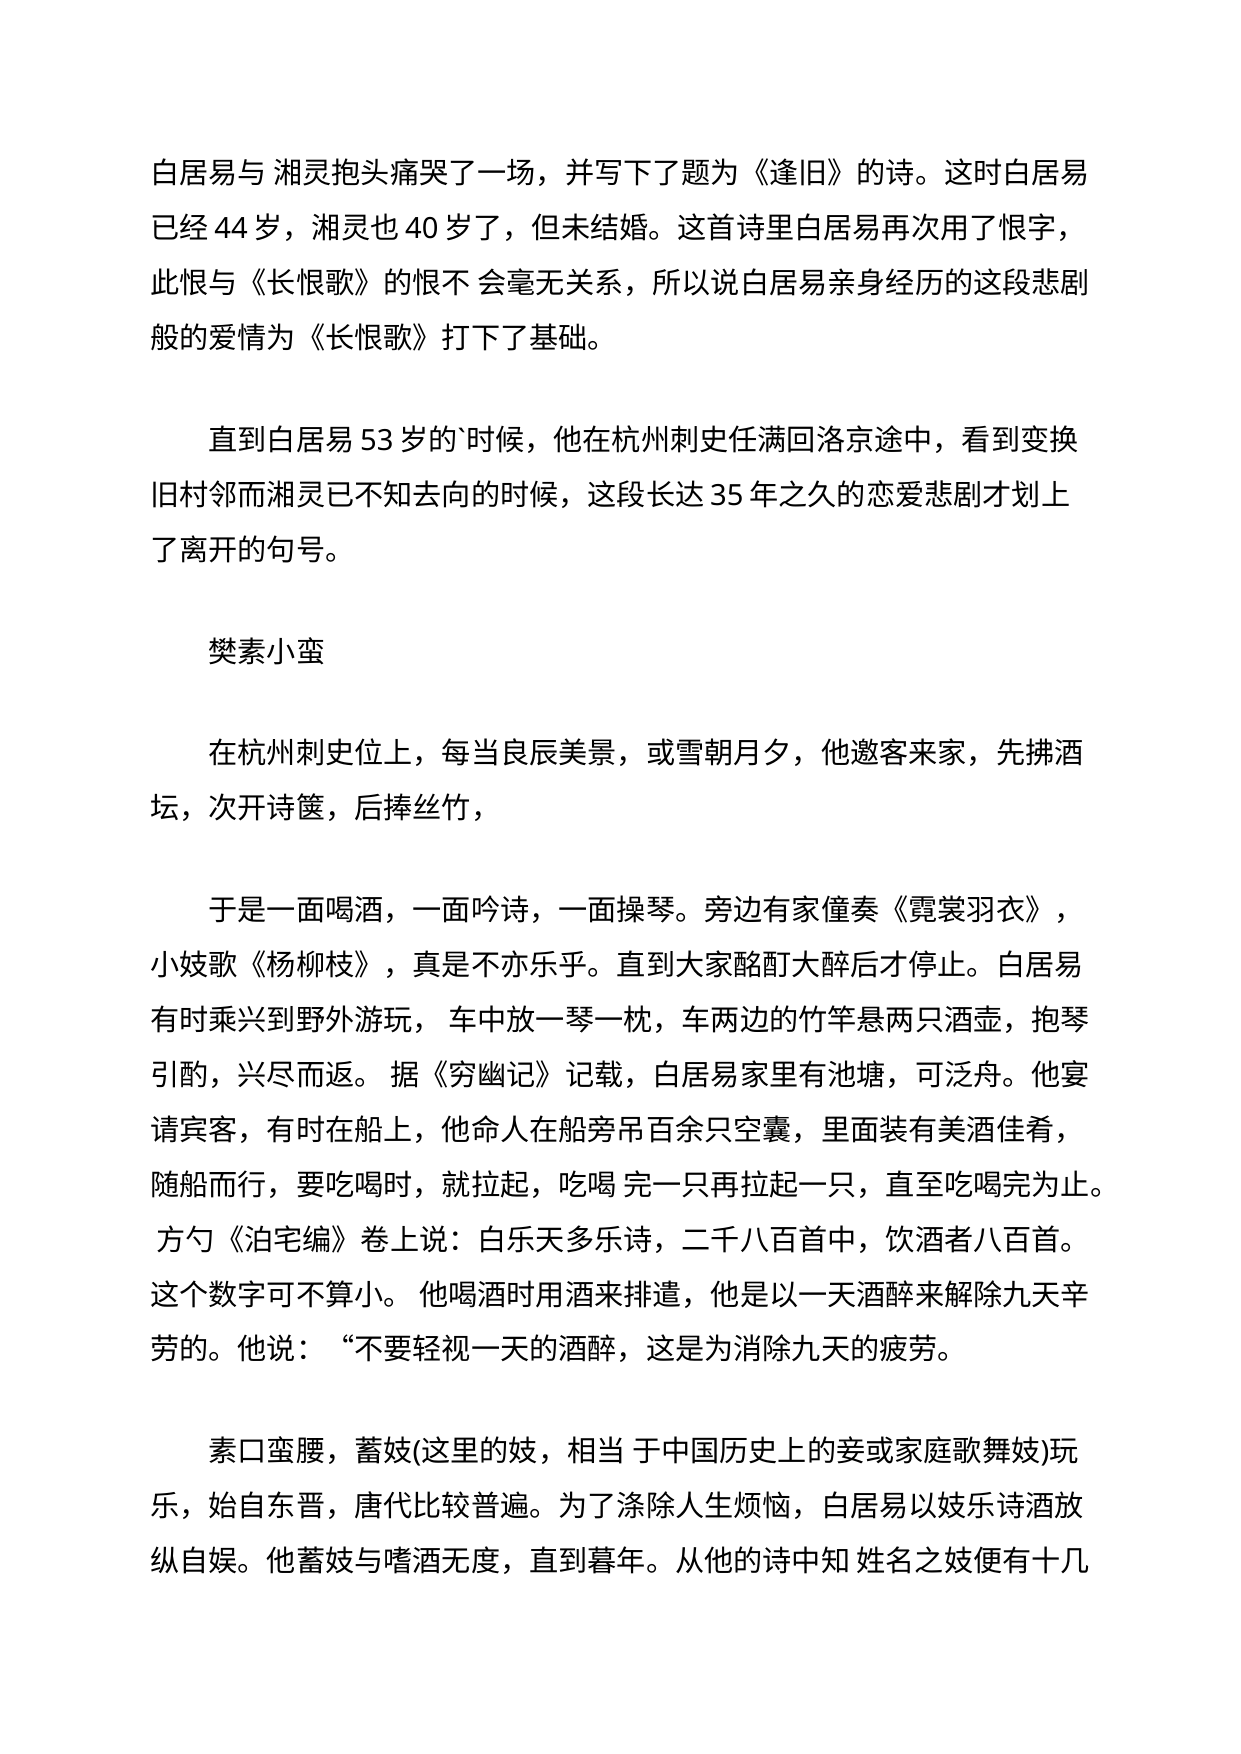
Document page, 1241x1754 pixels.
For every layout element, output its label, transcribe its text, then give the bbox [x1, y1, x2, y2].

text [150, 1428, 1090, 1580]
text 于是一面喝酒，一面吟诗，一面操琴。旁边有家僮奏《霓裳羽衣》，小妓歌《杨柳枝》，真是不亦乐乎。直到大家酩酊大醉后才停止。白居易有时乘兴到野外游玩， 车中放一琴一枕，车两边的竹竿悬两只酒壶，抱琴引酌，兴尽而返。 据《穷幽记》记载，白居易家里有池塘，可泛舟。他宴请宾客，有时在船上，他命人在船旁吊百余只空囊，里面装有美酒佳肴，随船而行，要吃喝时，就拉起，吃喝 完一只再拉起一只，直至吃喝完为止。 方勺《泊宅编》卷上说：白乐天多乐诗，二千八百首中，饮酒者八百首。这个数字可不算小。 他喝酒时用酒来排遣，他是以一天酒醉来解除九天辛劳的。他说：“不要轻视一天的酒醉，这是为消除九天的疲劳。 [150, 887, 1090, 1368]
text 樊素小蛮 [150, 628, 1090, 671]
text 直到白居易53岁的`时候，他在杭州刺史任满回洛京途中，看到变换旧村邻而湘灵已不知去向的时候，这段长达35年之久的恋爱悲剧才划上了离开的句号。 [150, 417, 1090, 569]
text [150, 150, 1090, 357]
text 在杭州刺史位上，每当良辰美景，或雪朝月夕，他邀客来家，先拂酒坛，次开诗箧，后捧丝竹， [150, 730, 1090, 827]
